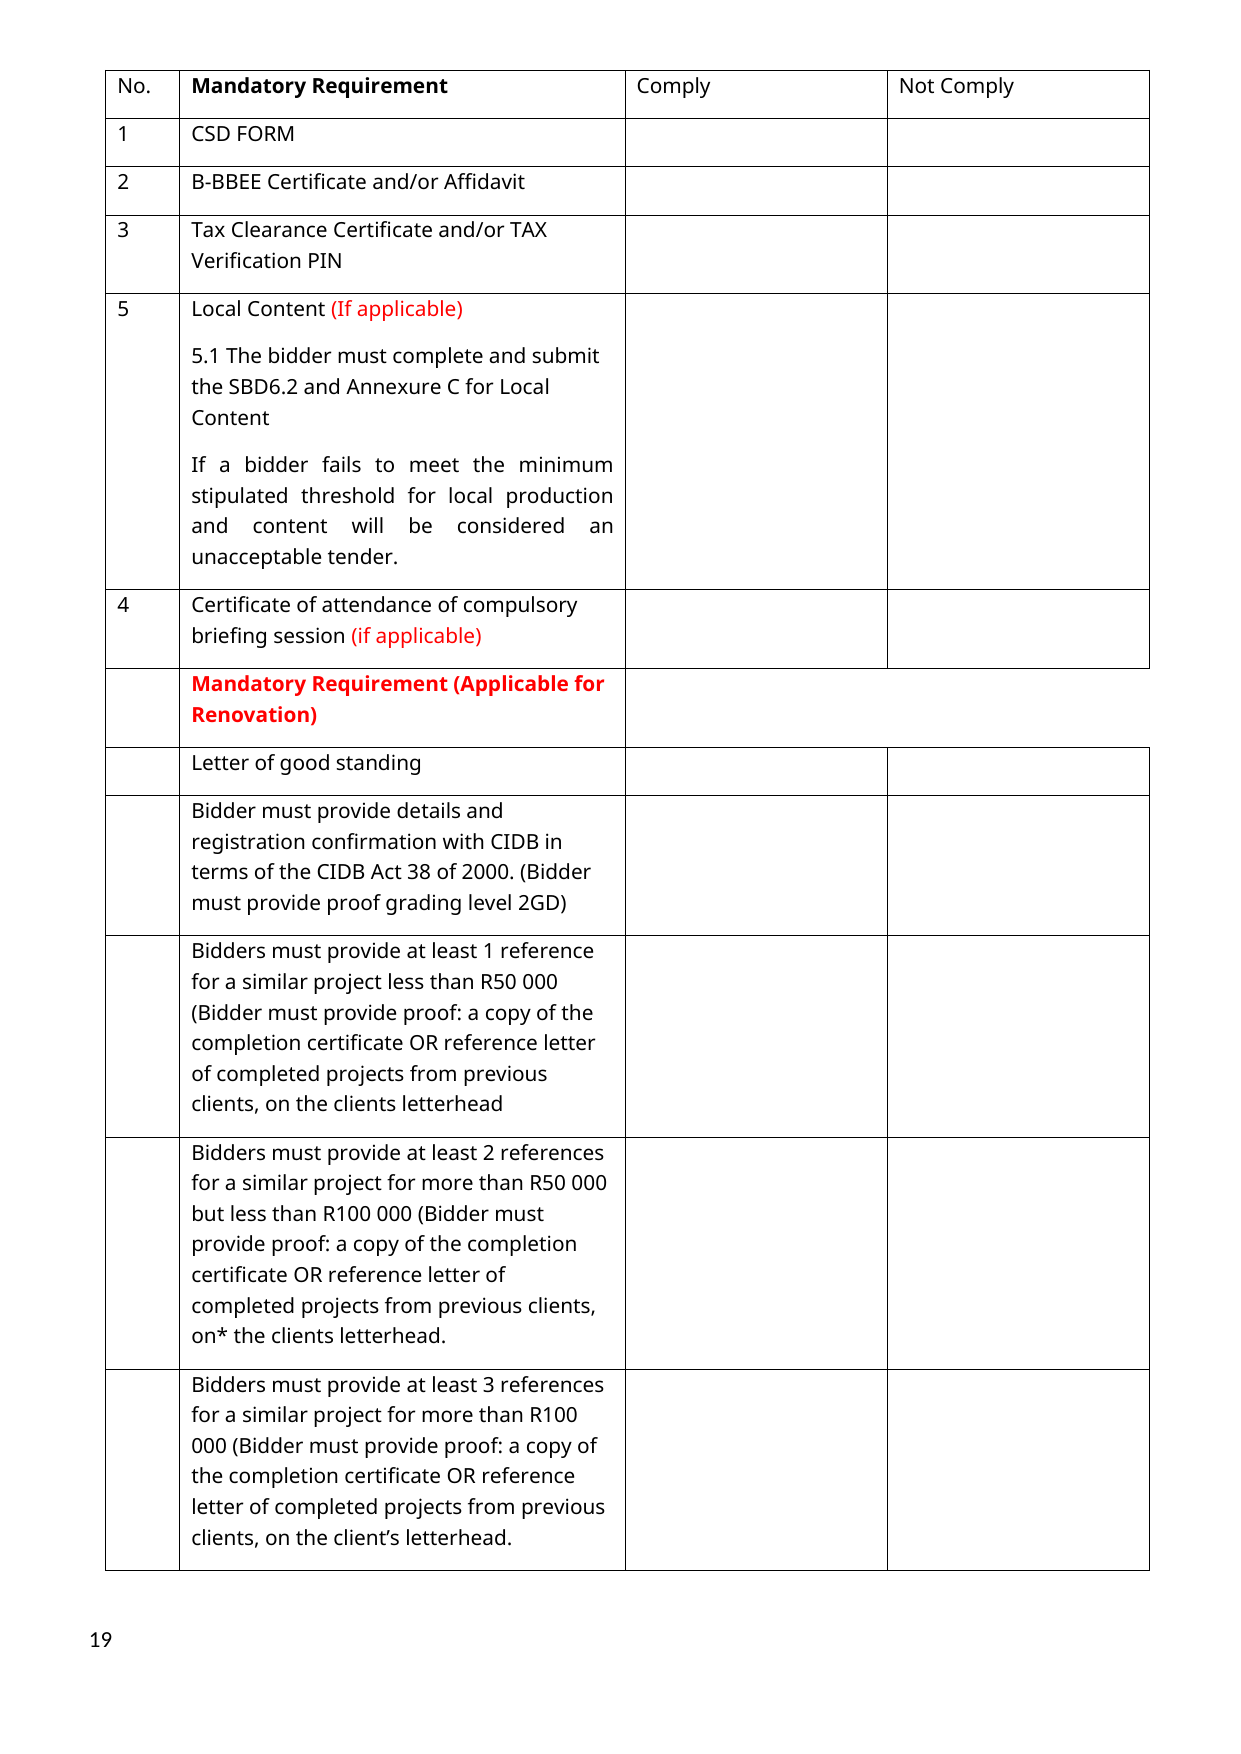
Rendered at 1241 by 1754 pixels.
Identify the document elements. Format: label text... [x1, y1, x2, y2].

table_cell [888, 216, 1149, 293]
table_cell B-BBEE Certificate and/or Affidavit [180, 167, 625, 214]
table_header Not Comply [888, 71, 1149, 118]
table_cell [626, 748, 887, 795]
table_cell [626, 294, 887, 589]
table_cell [626, 119, 887, 166]
table_cell 3 [106, 216, 179, 293]
table_cell [888, 294, 1149, 589]
table_cell CSD FORM [180, 119, 625, 166]
table_cell [888, 1138, 1149, 1369]
table_cell [106, 748, 179, 795]
table_cell [888, 590, 1149, 668]
table_cell [626, 167, 887, 214]
table_cell [626, 1370, 887, 1570]
table_cell Bidder must provide details and registration confirmation with CIDB in terms of the CIDB Act 38 of 2000. (Bidder must provide proof grading level 2GD) [180, 796, 625, 935]
table_cell [888, 119, 1149, 166]
table_cell [888, 796, 1149, 935]
table_cell 4 [106, 590, 179, 668]
table_cell [888, 1370, 1149, 1570]
table_cell [106, 936, 179, 1137]
table_header Comply [626, 71, 887, 118]
table_cell 2 [106, 167, 179, 214]
table_cell [106, 1370, 179, 1570]
table_cell Mandatory Requirement (Applicable for Renovation) [180, 669, 625, 747]
table_cell [626, 1138, 887, 1369]
table_cell [106, 1138, 179, 1369]
table_header Mandatory Requirement [180, 71, 625, 118]
table_cell [888, 936, 1149, 1137]
table_cell [888, 748, 1149, 795]
table_cell Tax Clearance Certificate and/or TAX Verification PIN [180, 216, 625, 293]
table_cell [106, 669, 179, 747]
table_cell [888, 167, 1149, 214]
table_cell [626, 216, 887, 293]
table_cell Letter of good standing [180, 748, 625, 795]
table_cell Bidders must provide at least 1 reference for a similar project less than R50 000 (Bidder must provide proof: a copy of the completion certificate OR reference letter of completed projects from previous clients, on the clients letterhead [180, 936, 625, 1137]
table_cell 5 [106, 294, 179, 589]
table_cell [626, 936, 887, 1137]
table_cell Local Content (If applicable) 5.1 The bidder must complete and submit the SBD6.2 and Annexure C for Local Content If a bidder fails to meet the minimum stipulated threshold for local production and content will be considered an unacceptable tender. [180, 294, 625, 589]
table_cell [626, 590, 887, 668]
table_cell 1 [106, 119, 179, 166]
table_cell Bidders must provide at least 2 references for a similar project for more than R50 000 but less than R100 000 (Bidder must provide proof: a copy of the completion certificate OR reference letter of completed projects from previous clients, on* the clients letterhead. [180, 1138, 625, 1369]
table_cell Bidders must provide at least 3 references for a similar project for more than R100 000 (Bidder must provide proof: a copy of the completion certificate OR reference letter of completed projects from previous clients, on the client’s letterhead. [180, 1370, 625, 1570]
table_cell [106, 796, 179, 935]
table_header No. [106, 71, 179, 118]
table_cell Certificate of attendance of compulsory briefing session (if applicable) [180, 590, 625, 668]
table_cell [626, 796, 887, 935]
